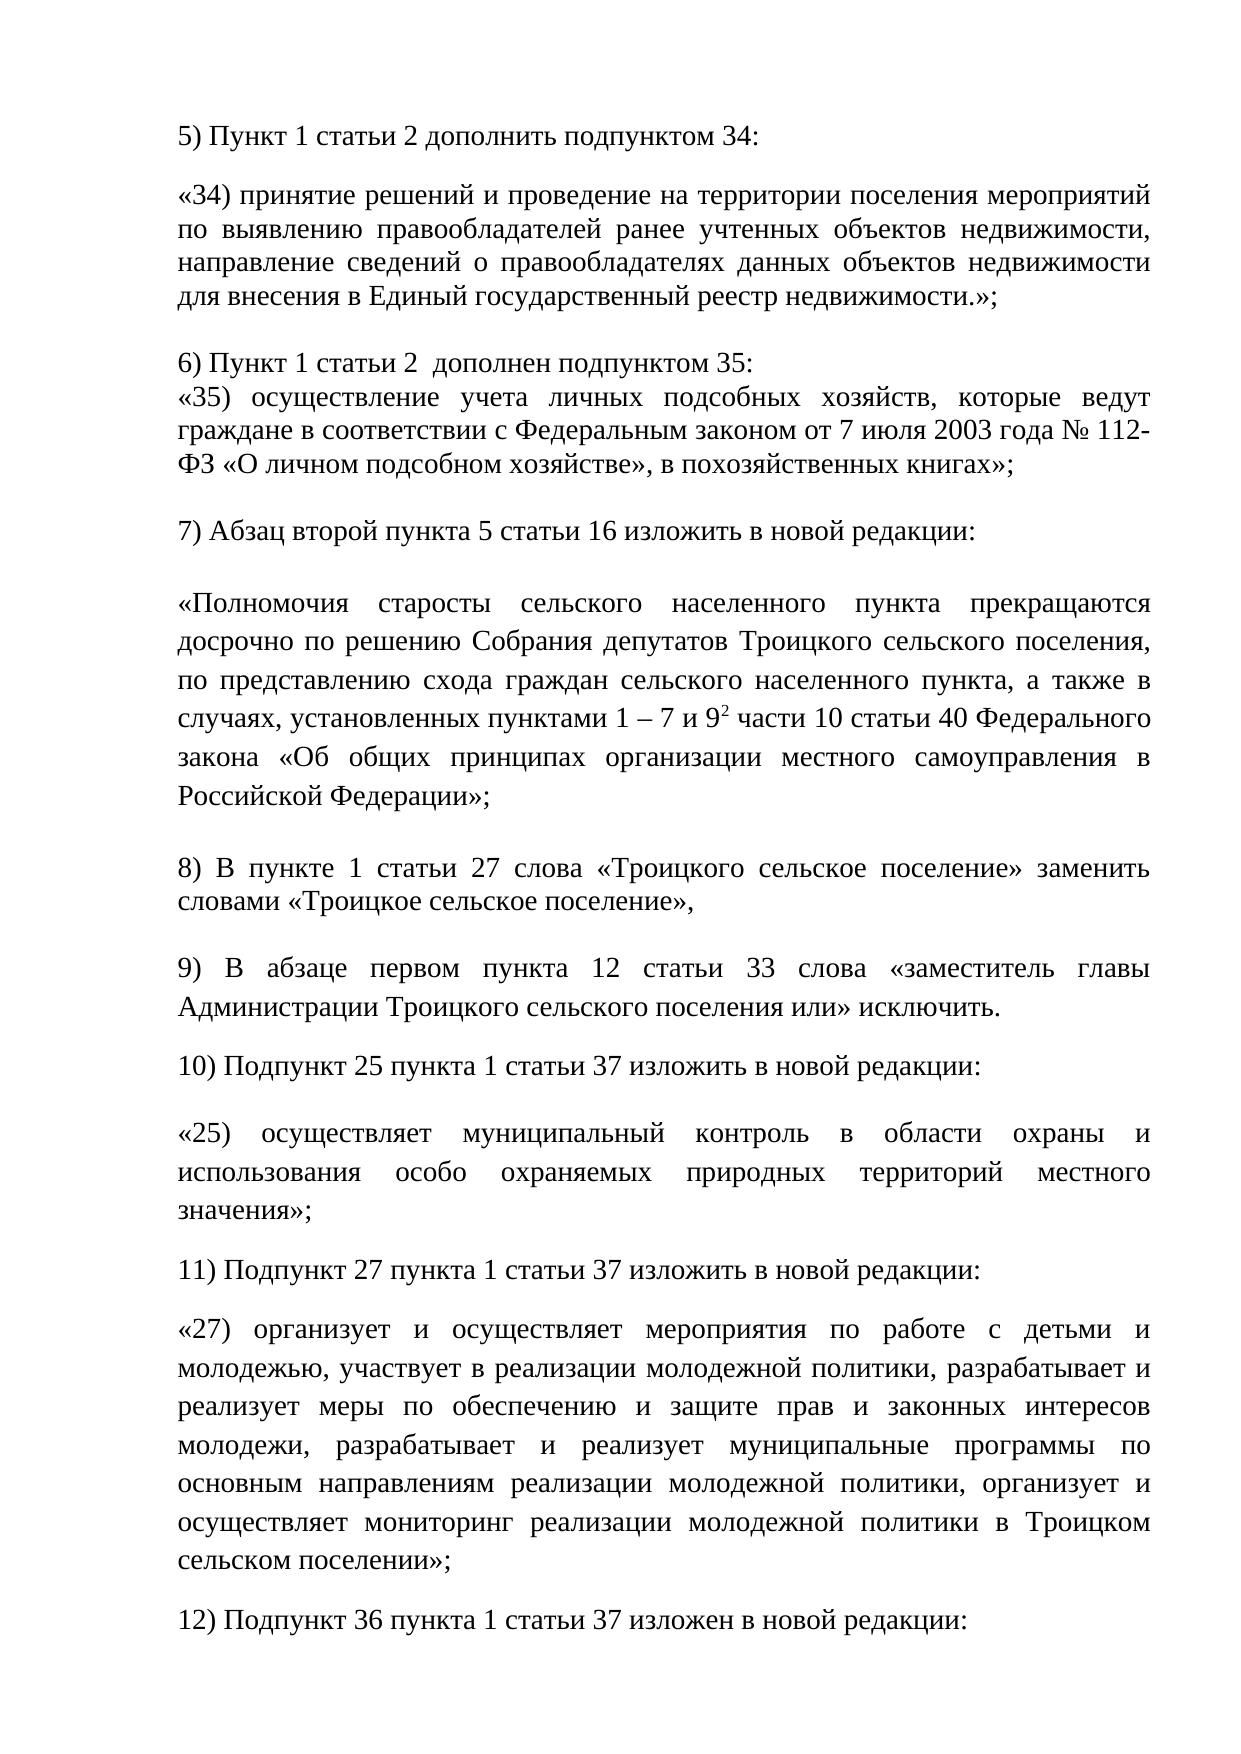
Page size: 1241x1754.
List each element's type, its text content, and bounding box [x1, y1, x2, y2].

text 11) Подпункт 27 пункта 1 статьи 37 изложить в новой редакции: [177, 1252, 1152, 1285]
text «25) осуществляет муниципальный контроль в области охраны и использования особо охраняемых природных территорий местного значения»; [177, 1115, 1152, 1226]
text 9) В абзаце первом пункта 12 статьи 33 слова «заместитель главы Администрации Троицкого сельского поселения или» исключить. [177, 950, 1152, 1022]
text «27) организует и осуществляет мероприятия по работе с детьми и молодежью, участвует в реализации молодежной политики, разрабатывает и реализует меры по обеспечению и защите прав и законных интересов молодежи, разрабатывает и реализует муниципальные программы по основным направлениям реализации молодежной политики, организует и осуществляет мониторинг реализации молодежной политики в Троицком сельском поселении»; [177, 1311, 1152, 1576]
text 6) Пункт 1 статьи 2 дополнен подпунктом 35: [177, 345, 1152, 379]
text «34) принятие решений и проведение на территории поселения мероприятий по выявлению правообладателей ранее учтенных объектов недвижимости, направление сведений о правообладателях данных объектов недвижимости для внесения в Единый государственный реестр недвижимости.»; [177, 177, 1152, 312]
text 7) Абзац второй пункта 5 статьи 16 изложить в новой редакции: [177, 513, 1152, 546]
text «Полномочия старосты сельского населенного пункта прекращаются досрочно по решению Собрания депутатов Троицкого сельского поселения, по представлению схода граждан сельского населенного пункта, а также в случаях, установленных пунктами 1 – 7 и 92 части 10 статьи 40 Федерального закона «Об общих принципах организации местного самоуправления в Российской Федерации»; [177, 585, 1152, 811]
text 10) Подпункт 25 пункта 1 статьи 37 изложить в новой редакции: [177, 1048, 1152, 1082]
text 12) Подпункт 36 пункта 1 статьи 37 изложен в новой редакции: [177, 1602, 1152, 1635]
text 5) Пункт 1 статьи 2 дополнить подпунктом 34: [177, 118, 1152, 152]
text 8) В пункте 1 статьи 27 слова «Троицкого сельское поселение» заменить словами «Троицкое сельское поселение», [177, 850, 1152, 917]
text «35) осуществление учета личных подсобных хозяйств, которые ведут граждане в соответствии с Федеральным законом от 7 июля 2003 года № 112-ФЗ «О личном подсобном хозяйстве», в похозяйственных книгах»; [177, 379, 1152, 479]
